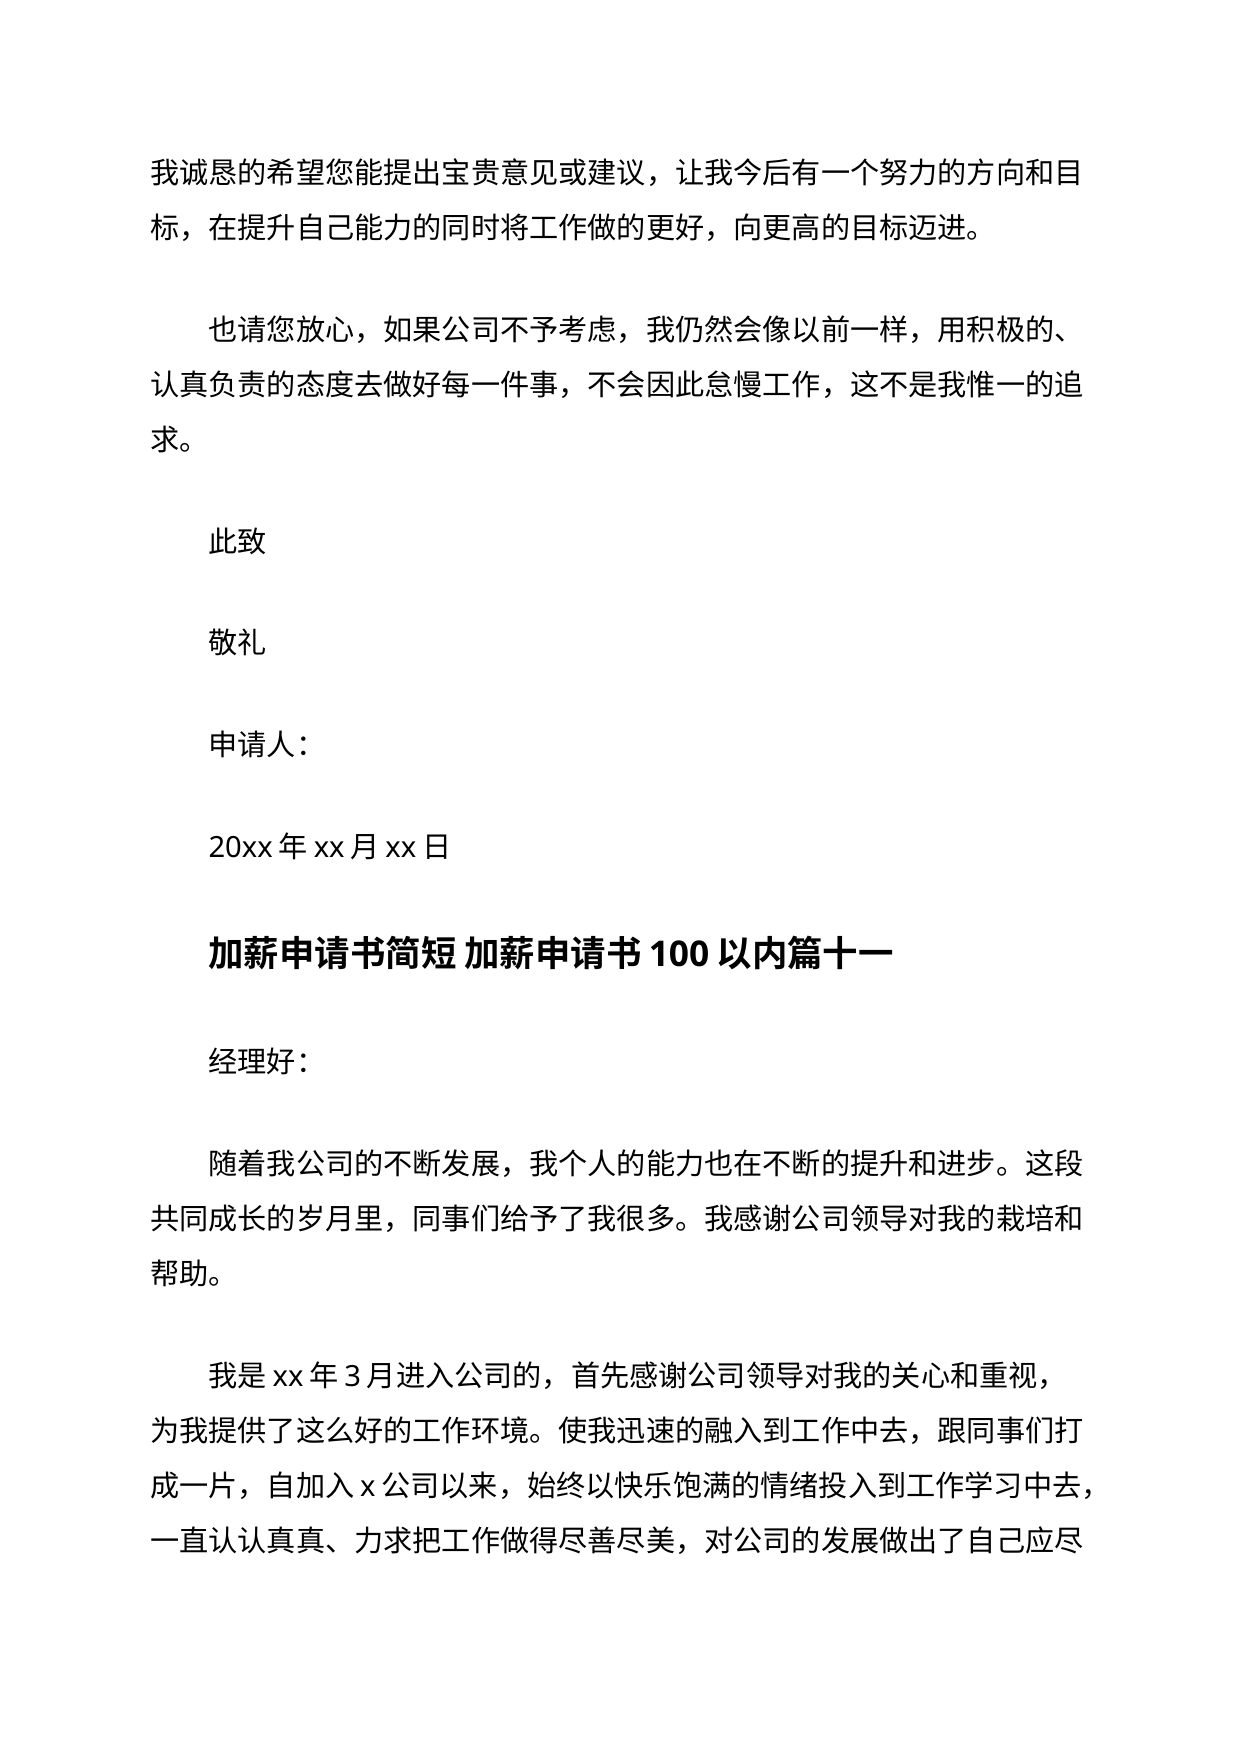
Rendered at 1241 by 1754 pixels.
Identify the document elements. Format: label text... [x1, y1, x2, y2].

text 此致 [150, 518, 1090, 561]
text 敬礼 [150, 620, 1090, 662]
text 经理好： [150, 1039, 1090, 1081]
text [150, 150, 1090, 247]
text 20xx年xx月xx日 [150, 823, 1090, 866]
text 也请您放心，如果公司不予考虑，我仍然会像以前一样，用积极的、认真负责的态度去做好每一件事，不会因此怠慢工作，这不是我惟一的追求。 [150, 307, 1090, 459]
text 随着我公司的不断发展，我个人的能力也在不断的提升和进步。这段共同成长的岁月里，同事们给予了我很多。我感谢公司领导对我的栽培和帮助。 [150, 1141, 1090, 1293]
text 加薪申请书简短 加薪申请书100以内篇十一 [150, 926, 1090, 977]
text 申请人： [150, 722, 1090, 764]
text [150, 1352, 1090, 1559]
